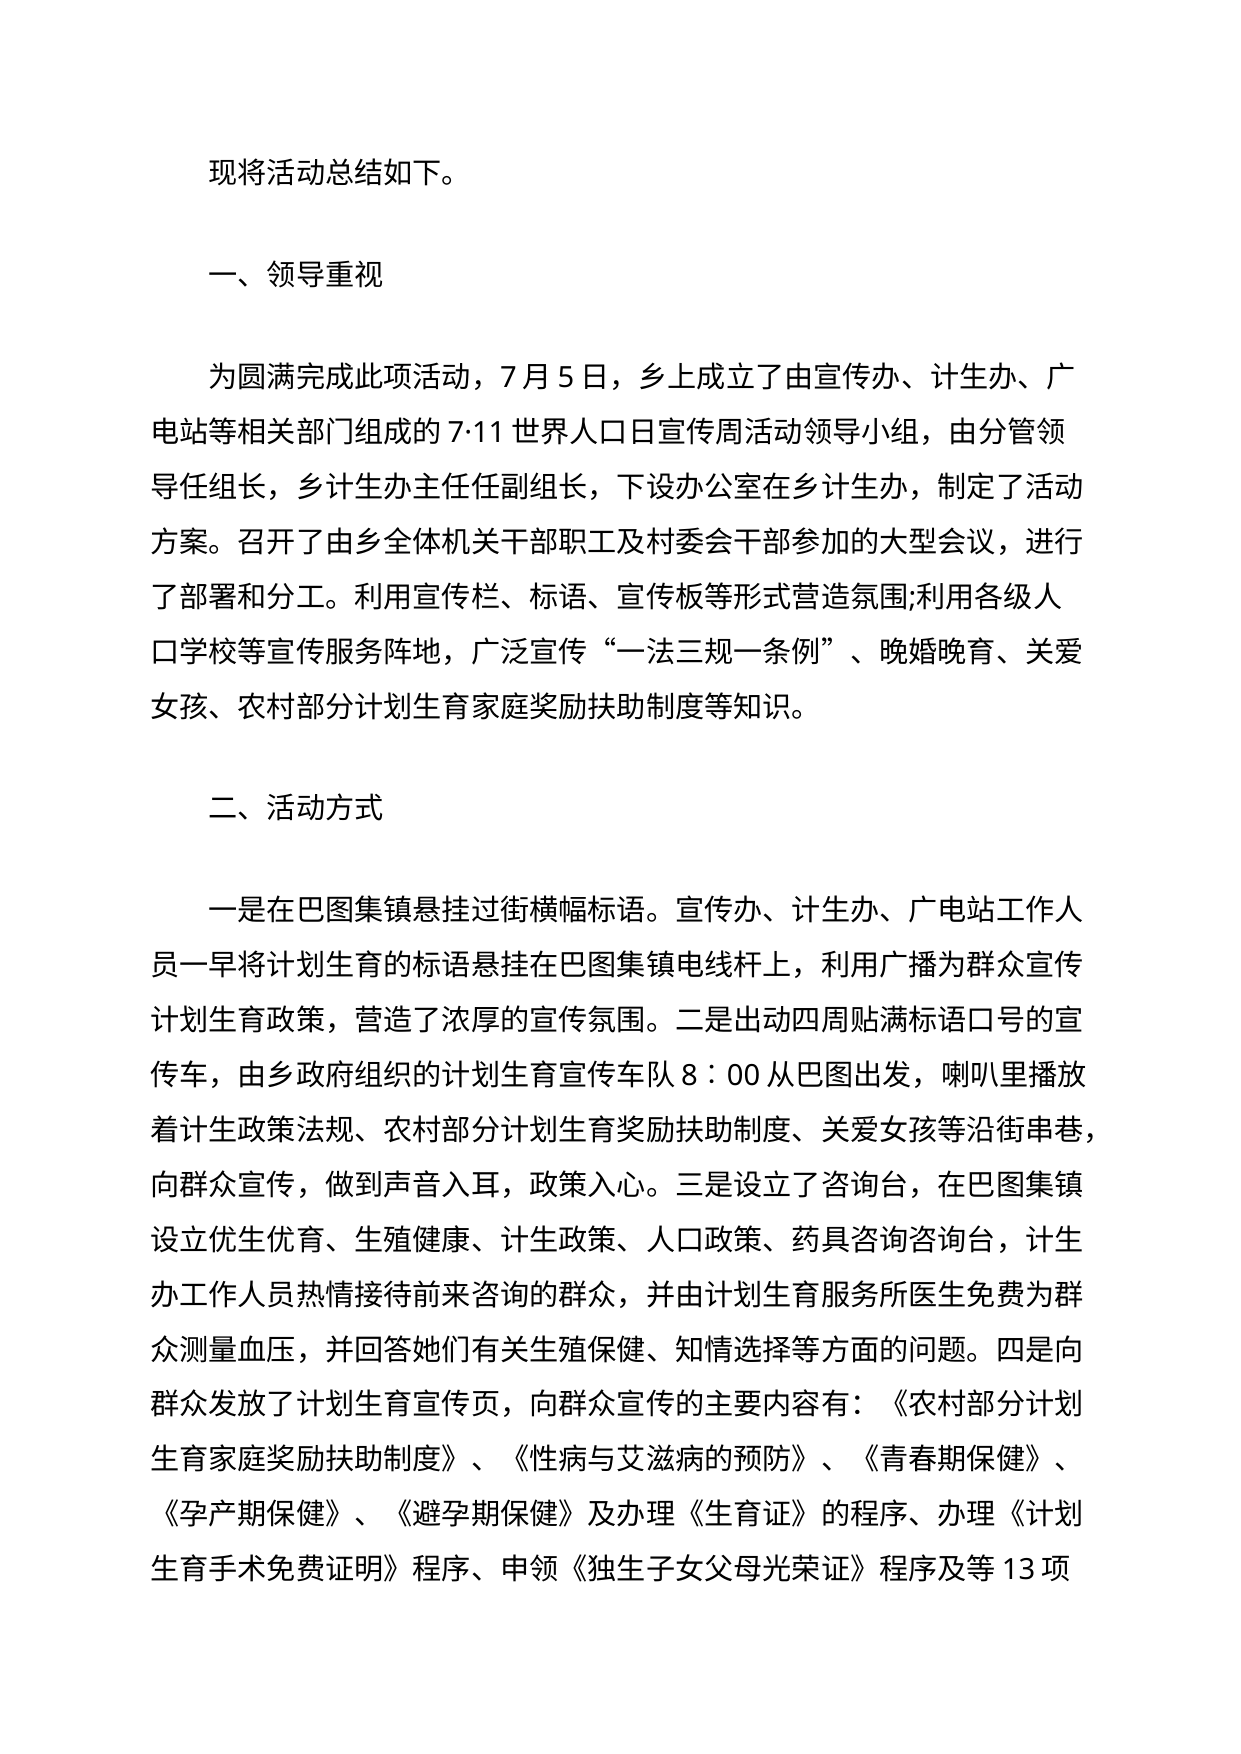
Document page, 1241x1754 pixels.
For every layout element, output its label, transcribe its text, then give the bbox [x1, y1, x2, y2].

text 现将活动总结如下。 [150, 150, 1090, 192]
text 二、活动方式 [150, 785, 1090, 827]
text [150, 887, 1090, 1588]
text 一、领导重视 [150, 252, 1090, 294]
text 为圆满完成此项活动，7月5日，乡上成立了由宣传办、计生办、广电站等相关部门组成的7·11世界人口日宣传周活动领导小组，由分管领导任组长，乡计生办主任任副组长，下设办公室在乡计生办，制定了活动方案。召开了由乡全体机关干部职工及村委会干部参加的大型会议，进行了部署和分工。利用宣传栏、标语、宣传板等形式营造氛围;利用各级人口学校等宣传服务阵地，广泛宣传“一法三规一条例”、晚婚晚育、关爱女孩、农村部分计划生育家庭奖励扶助制度等知识。 [150, 353, 1090, 726]
